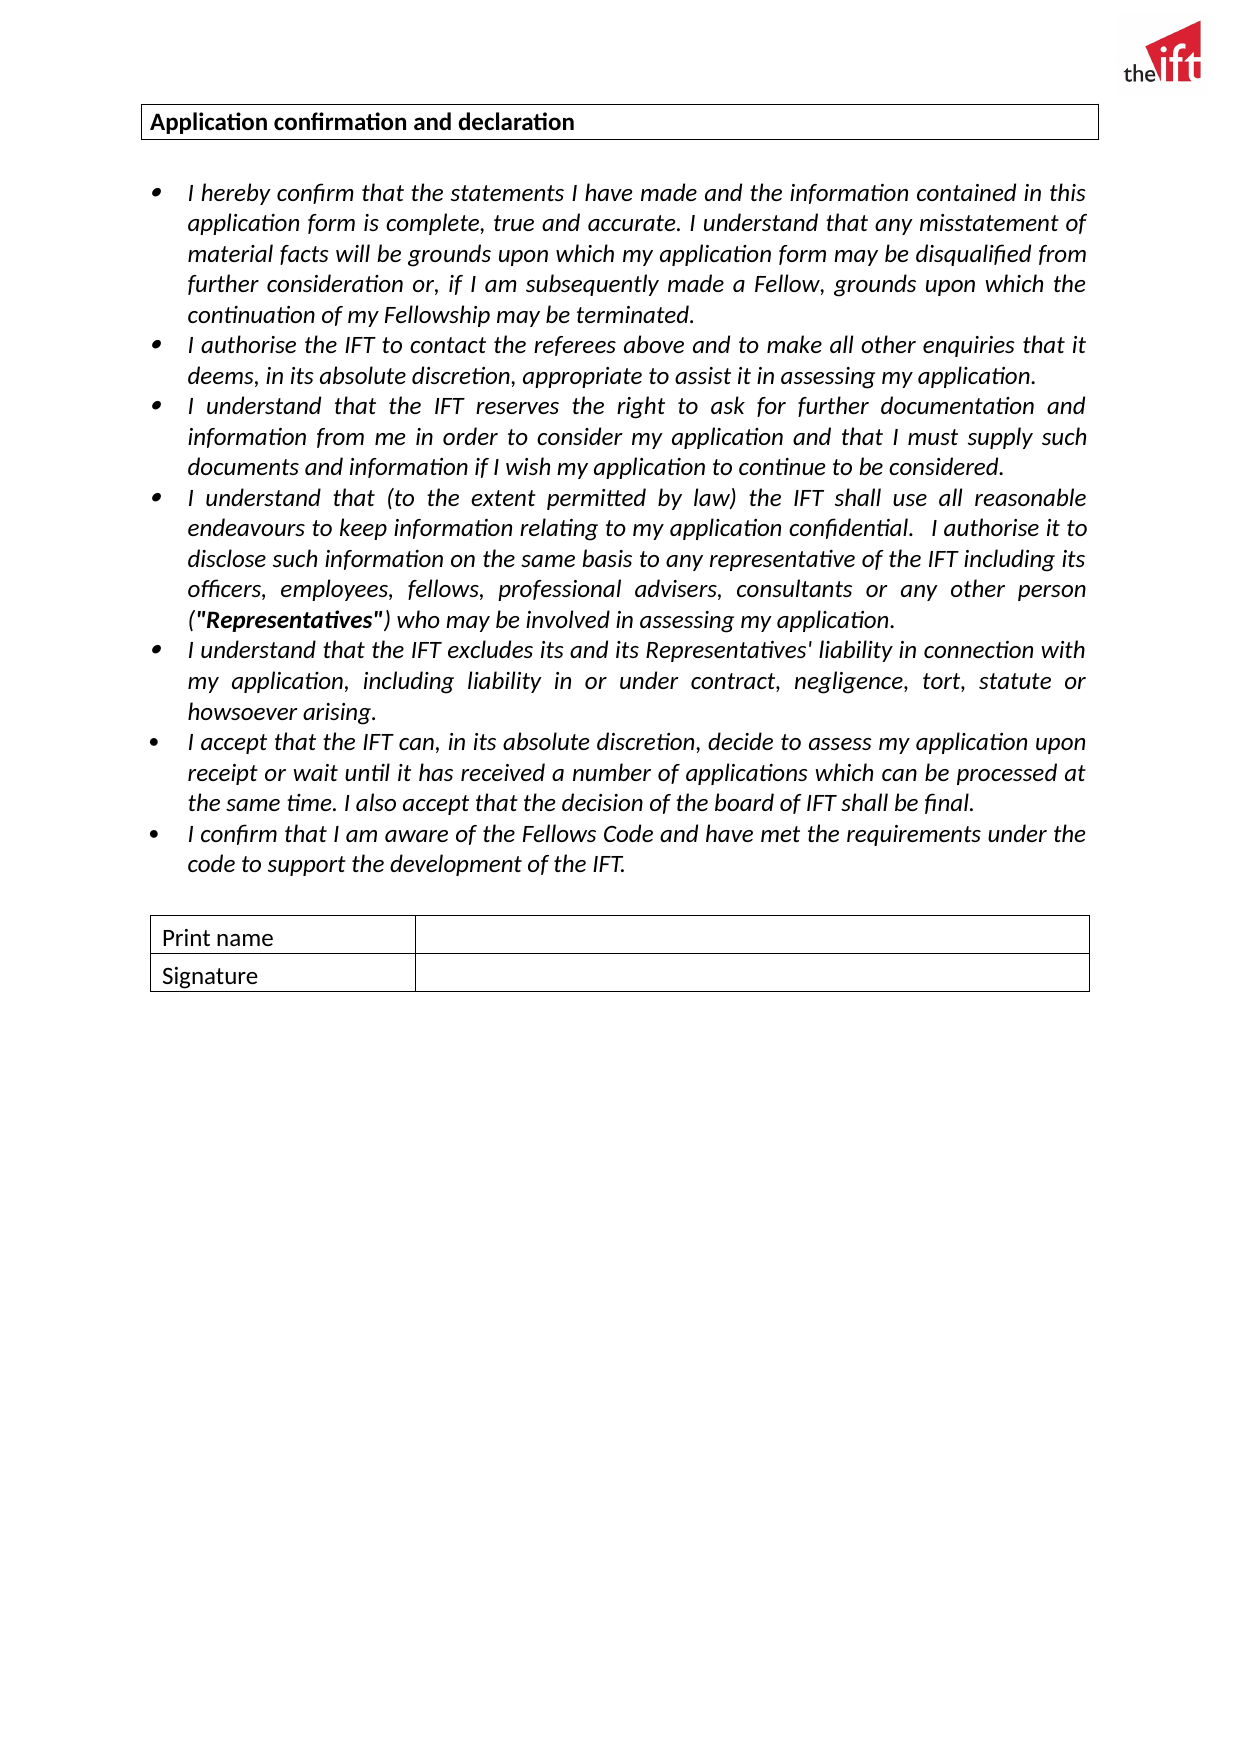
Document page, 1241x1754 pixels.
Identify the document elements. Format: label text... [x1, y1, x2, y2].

list I understand that (to the extent permitted by law) the IFT shall use all reasonable endeavours to keep information relating to my application confidential. I authorise it to disclose such information on the same basis to any representative of the IFT including its officers, employees, fellows, professional advisers, consultants or any other person ("Representatives") who may be involved in assessing my application. [150, 482, 1090, 634]
list I accept that the IFT can, in its absolute discretion, decide to assess my application upon receipt or wait until it has received a number of applications which can be processed at the same time. I also accept that the decision of the board of IFT shall be final. [150, 726, 1090, 818]
list I confirm that I am aware of the Fellows Code and have met the requirements under the code to support the development of the IFT. [150, 818, 1090, 879]
list I hereby confirm that the statements I have made and the information contained in this application form is complete, true and accurate. I understand that any misstatement of material facts will be grounds upon which my application form may be disqualified from further consideration or, if I am subsequently made a Fellow, grounds upon which the continuation of my Fellowship may be terminated. [150, 177, 1090, 329]
table_header [416, 916, 1089, 953]
table_cell [416, 954, 1089, 991]
text Application confirmation and declaration [142, 105, 1098, 139]
table_cell Signature [151, 954, 415, 991]
list I understand that the IFT excludes its and its Representatives' liability in connection with my application, including liability in or under contract, negligence, tort, statute or howsoever arising. [150, 634, 1090, 726]
list I authorise the IFT to contact the referees above and to make all other enquiries that it deems, in its absolute discretion, appropriate to assist it in assessing my application. [150, 329, 1090, 390]
picture [1113, 11, 1209, 95]
list I understand that the IFT reserves the right to ask for further documentation and information from me in order to consider my application and that I must supply such documents and information if I wish my application to continue to be considered. [150, 390, 1090, 482]
table_header Print name [151, 916, 415, 953]
